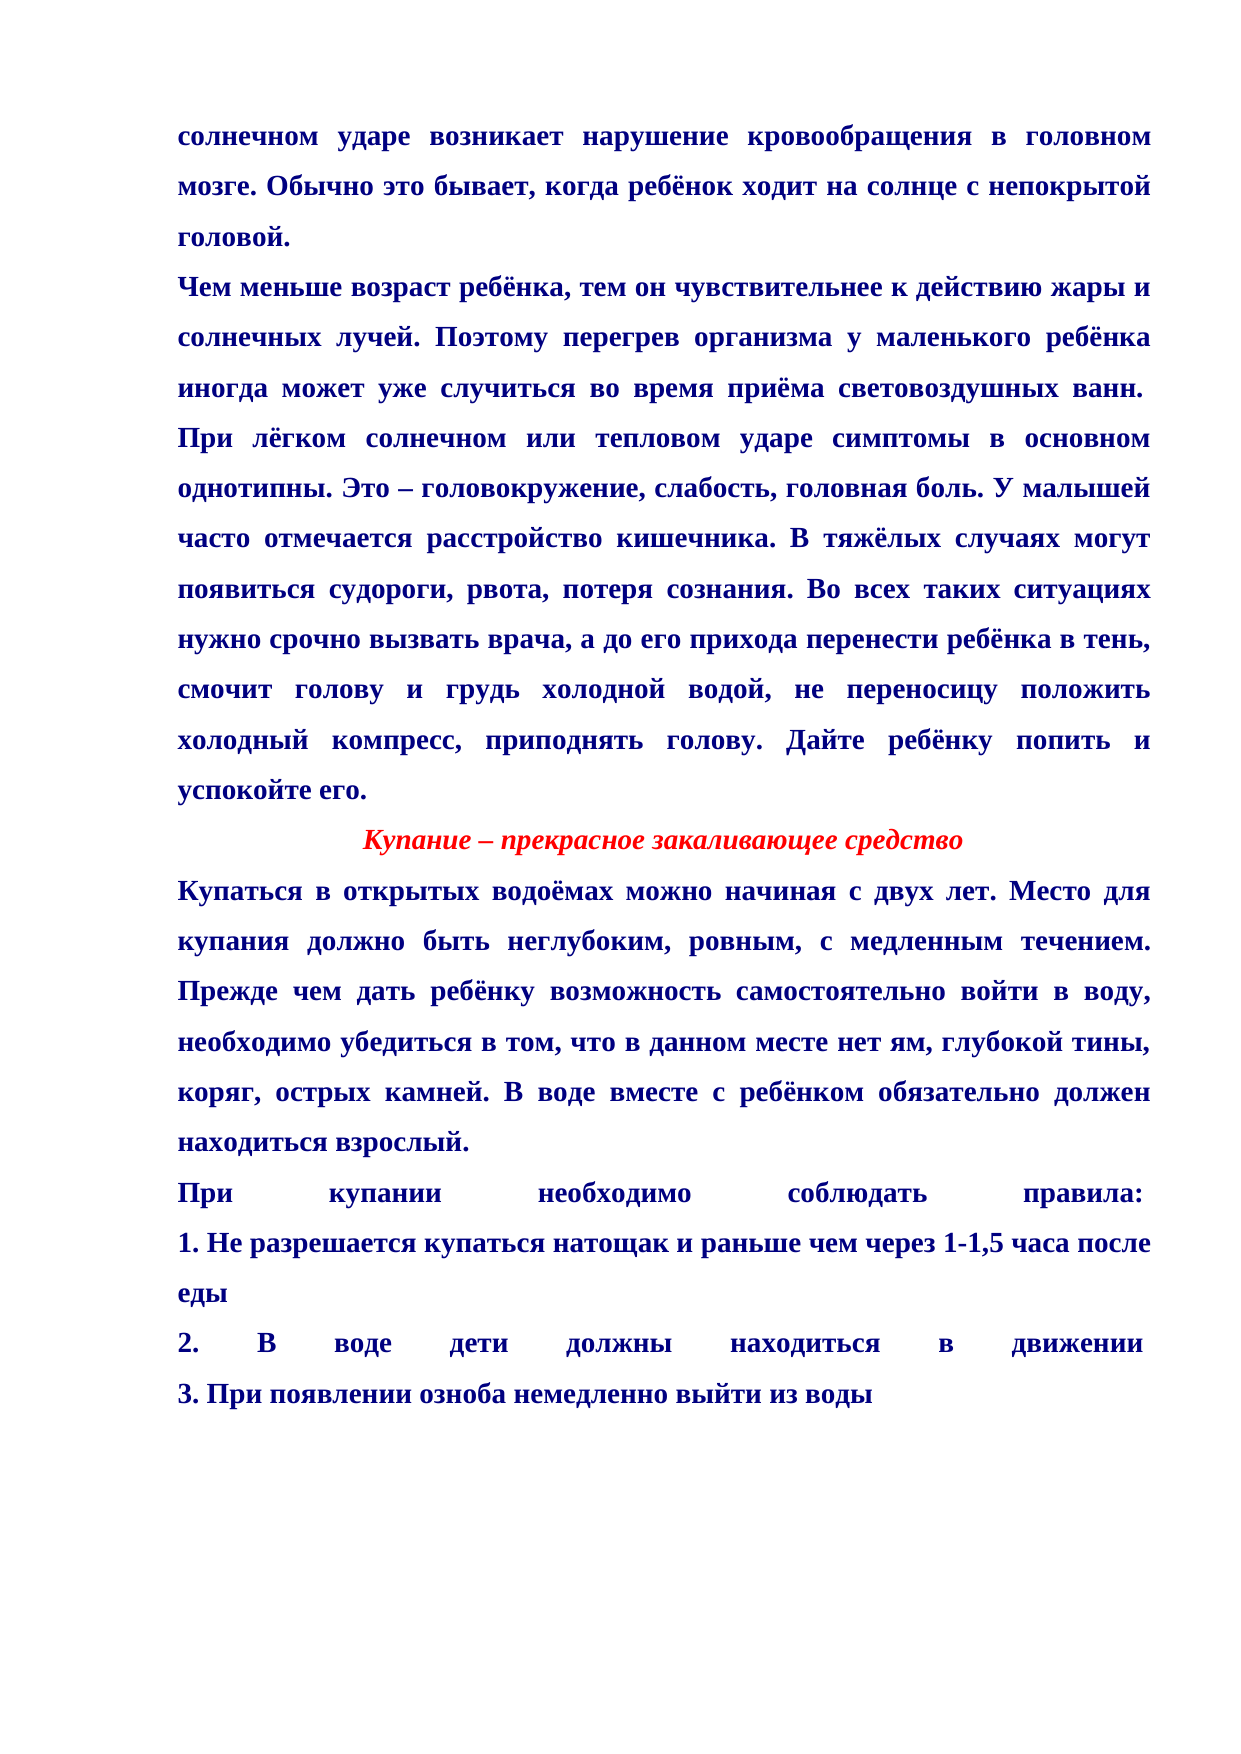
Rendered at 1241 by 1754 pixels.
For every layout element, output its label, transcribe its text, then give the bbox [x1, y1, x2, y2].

text Купание – прекрасное закаливающее средство [177, 822, 1152, 856]
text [177, 118, 1152, 252]
text Чем меньше возраст ребёнка, тем он чувствительнее к действию жары и солнечных лучей. Поэтому перегрев организма у маленького ребёнка иногда может уже случиться во время приёма световоздушных ванн. При лёгком солнечном или тепловом ударе симптомы в основном однотипны. Это – головокружение, слабость, головная боль. У малышей часто отмечается расстройство кишечника. В тяжёлых случаях могут появиться судороги, рвота, потеря сознания. Во всех таких ситуациях нужно срочно вызвать врача, а до его прихода перенести ребёнка в тень, смочит голову и грудь холодной водой, не переносицу положить холодный компресс, приподнять голову. Дайте ребёнку попить и успокойте его. [177, 269, 1152, 806]
text При купании необходимо соблюдать правила: 1. Не разрешается купаться натощак и раньше чем через 1-1,5 часа после еды 2. В воде дети должны находиться в движении 3. При появлении озноба немедленно выйти из воды [177, 1175, 1152, 1409]
text Купаться в открытых водоёмах можно начиная с двух лет. Место для купания должно быть неглубоким, ровным, с медленным течением. Прежде чем дать ребёнку возможность самостоятельно войти в воду, необходимо убедиться в том, что в данном месте нет ям, глубокой тины, коряг, острых камней. В воде вместе с ребёнком обязательно должен находиться взрослый. [177, 873, 1152, 1158]
